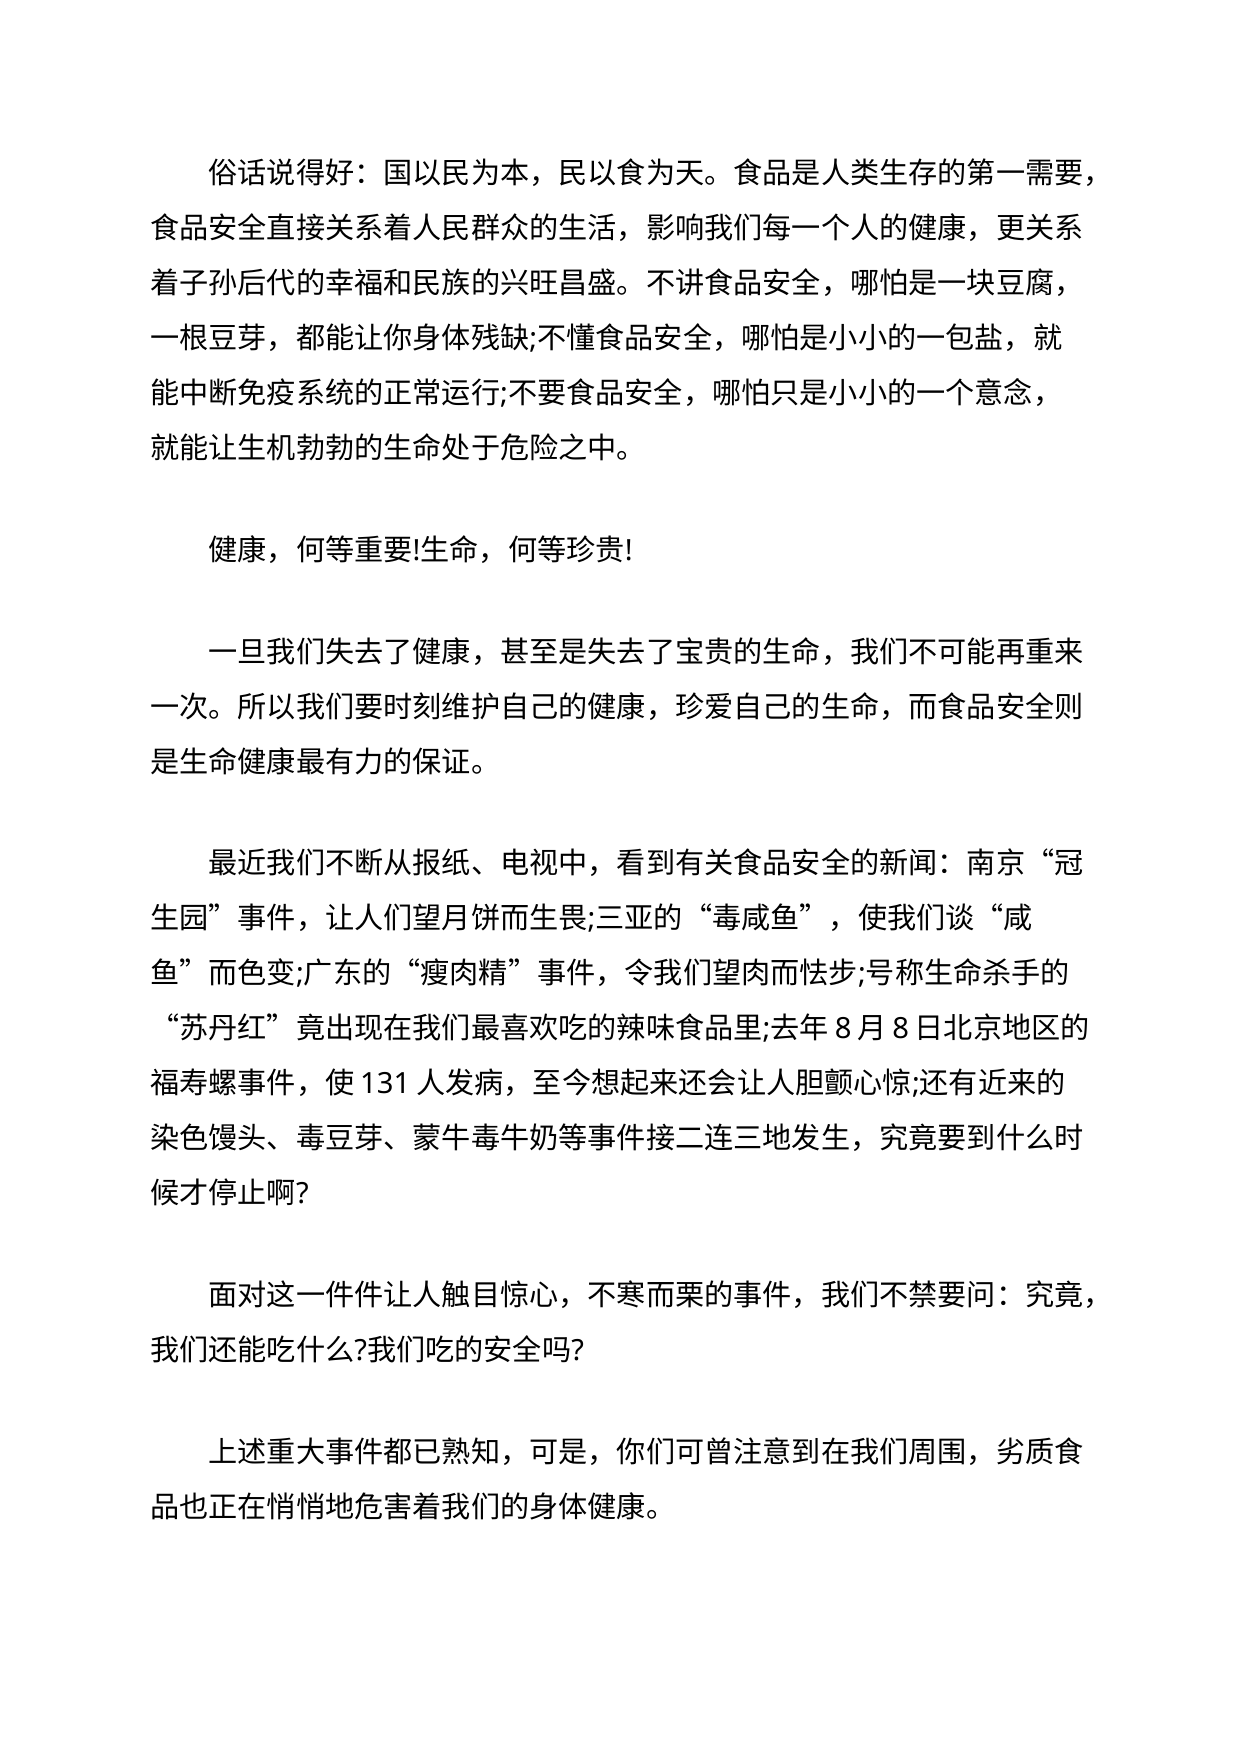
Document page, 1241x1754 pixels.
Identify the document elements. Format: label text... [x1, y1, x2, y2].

text 上述重大事件都已熟知，可是，你们可曾注意到在我们周围，劣质食品也正在悄悄地危害着我们的身体健康。 [150, 1429, 1090, 1526]
text 俗话说得好：国以民为本，民以食为天。食品是人类生存的第一需要，食品安全直接关系着人民群众的生活，影响我们每一个人的健康，更关系着子孙后代的幸福和民族的兴旺昌盛。不讲食品安全，哪怕是一块豆腐，一根豆芽，都能让你身体残缺;不懂食品安全，哪怕是小小的一包盐，就能中断免疫系统的正常运行;不要食品安全，哪怕只是小小的一个意念，就能让生机勃勃的生命处于危险之中。 [150, 150, 1090, 467]
text 最近我们不断从报纸、电视中，看到有关食品安全的新闻：南京“冠生园”事件，让人们望月饼而生畏;三亚的“毒咸鱼”，使我们谈“咸鱼”而色变;广东的“瘦肉精”事件，令我们望肉而怯步;号称生命杀手的“苏丹红”竟出现在我们最喜欢吃的辣味食品里;去年8月8日北京地区的福寿螺事件，使131人发病，至今想起来还会让人胆颤心惊;还有近来的染色馒头、毒豆芽、蒙牛毒牛奶等事件接二连三地发生，究竟要到什么时候才停止啊? [150, 840, 1090, 1212]
text 健康，何等重要!生命，何等珍贵! [150, 526, 1090, 569]
text 一旦我们失去了健康，甚至是失去了宝贵的生命，我们不可能再重来一次。所以我们要时刻维护自己的健康，珍爱自己的生命，而食品安全则是生命健康最有力的保证。 [150, 628, 1090, 781]
text 面对这一件件让人触目惊心，不寒而栗的事件，我们不禁要问：究竟，我们还能吃什么?我们吃的安全吗? [150, 1272, 1090, 1369]
